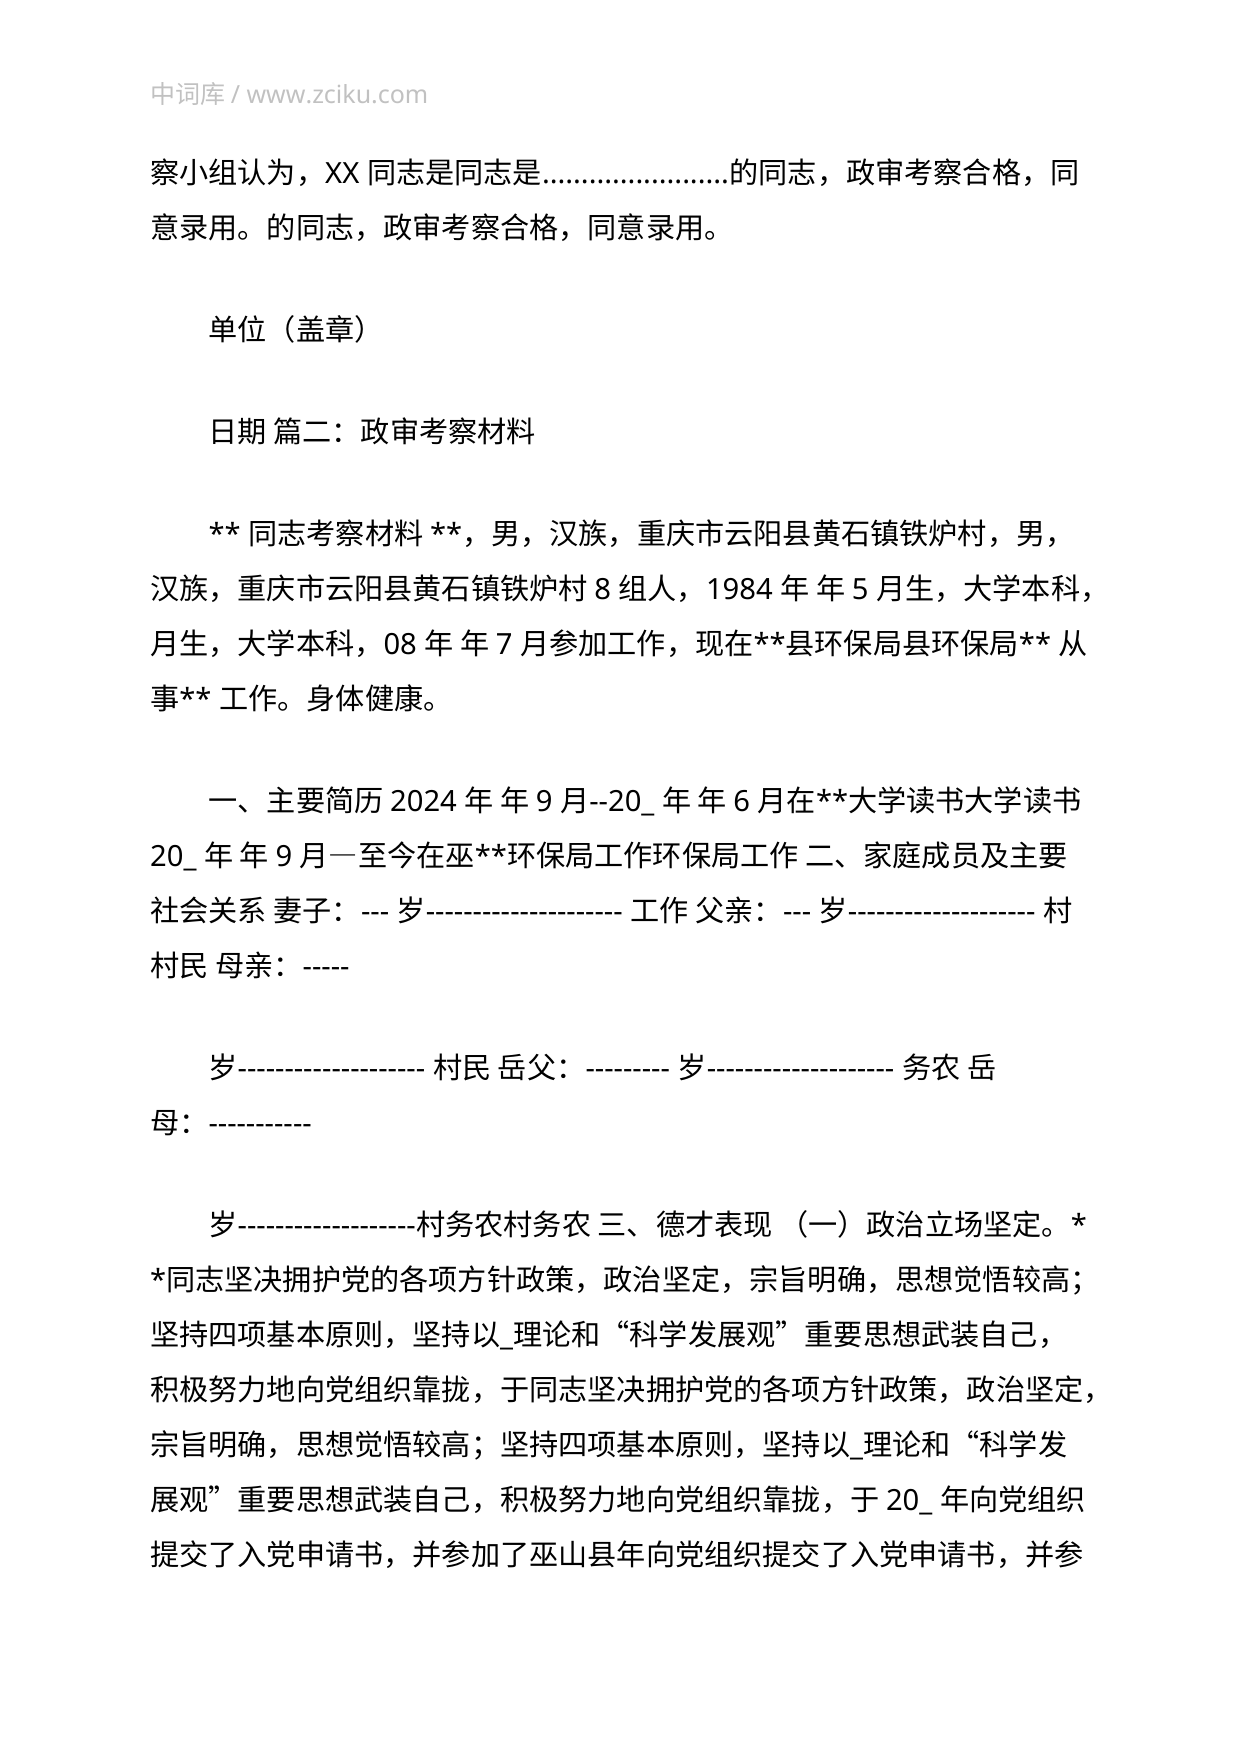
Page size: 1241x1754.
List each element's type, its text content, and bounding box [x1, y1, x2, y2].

text 一、主要简历 2024 年 年 9 月--20_ 年 年 6 月在**大学读书大学读书 20_ 年 年 9 月—至今在巫**环保局工作环保局工作 二、家庭成员及主要社会关系 妻子：--- 岁--------------------- 工作 父亲：--- 岁-------------------- 村村民 母亲：----- [150, 777, 1090, 985]
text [150, 1201, 1090, 1573]
text 日期 篇二：政审考察材料 [150, 408, 1090, 451]
text 岁-------------------- 村民 岳父：--------- 岁-------------------- 务农 岳母：----------- [150, 1044, 1090, 1142]
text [150, 150, 1090, 247]
text ** 同志考察材料 **，男，汉族，重庆市云阳县黄石镇铁炉村，男，汉族，重庆市云阳县黄石镇铁炉村 8 组人，1984 年 年 5 月生，大学本科，月生，大学本科，08 年 年 7 月参加工作，现在**县环保局县环保局** 从事** 工作。身体健康。 [150, 510, 1090, 718]
text 单位（盖章） [150, 307, 1090, 349]
